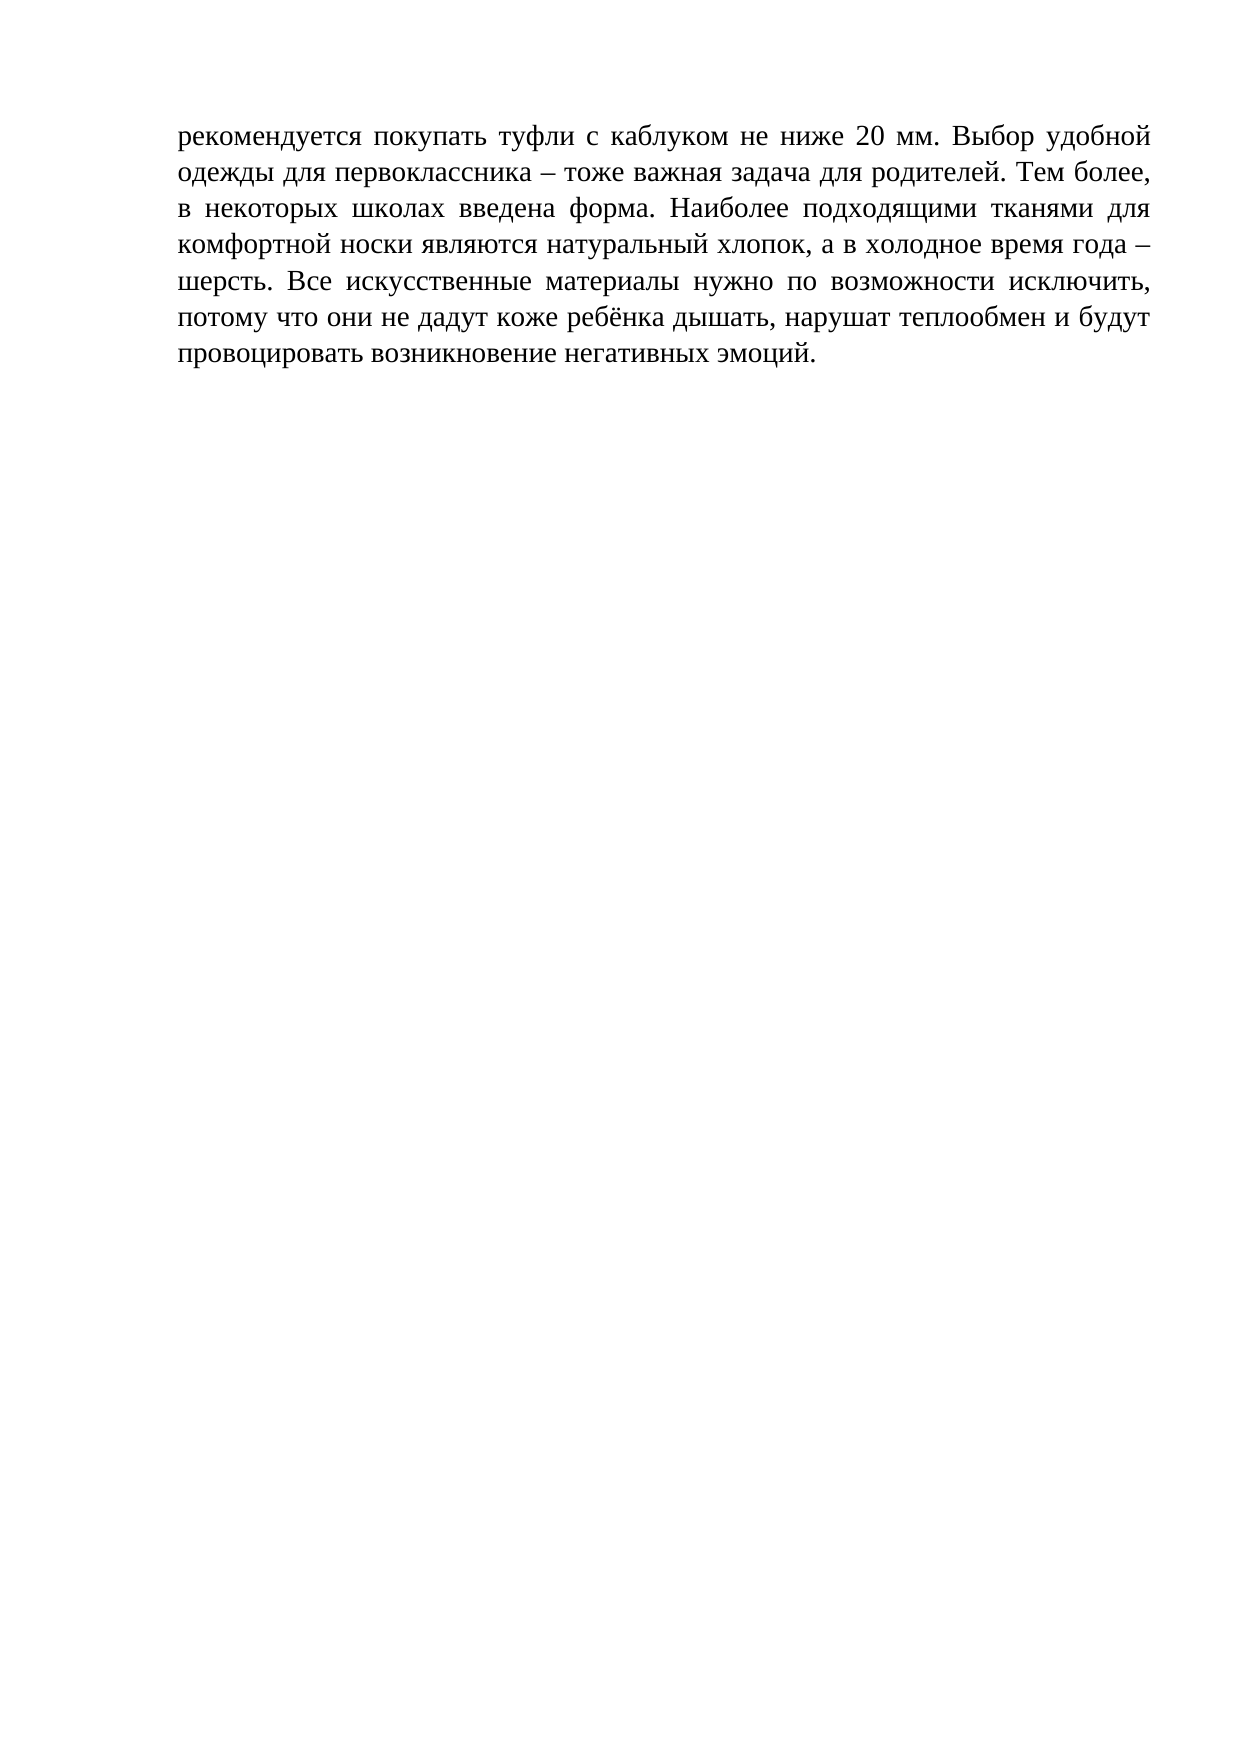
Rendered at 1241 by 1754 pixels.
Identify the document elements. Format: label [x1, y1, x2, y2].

text [177, 118, 1152, 368]
